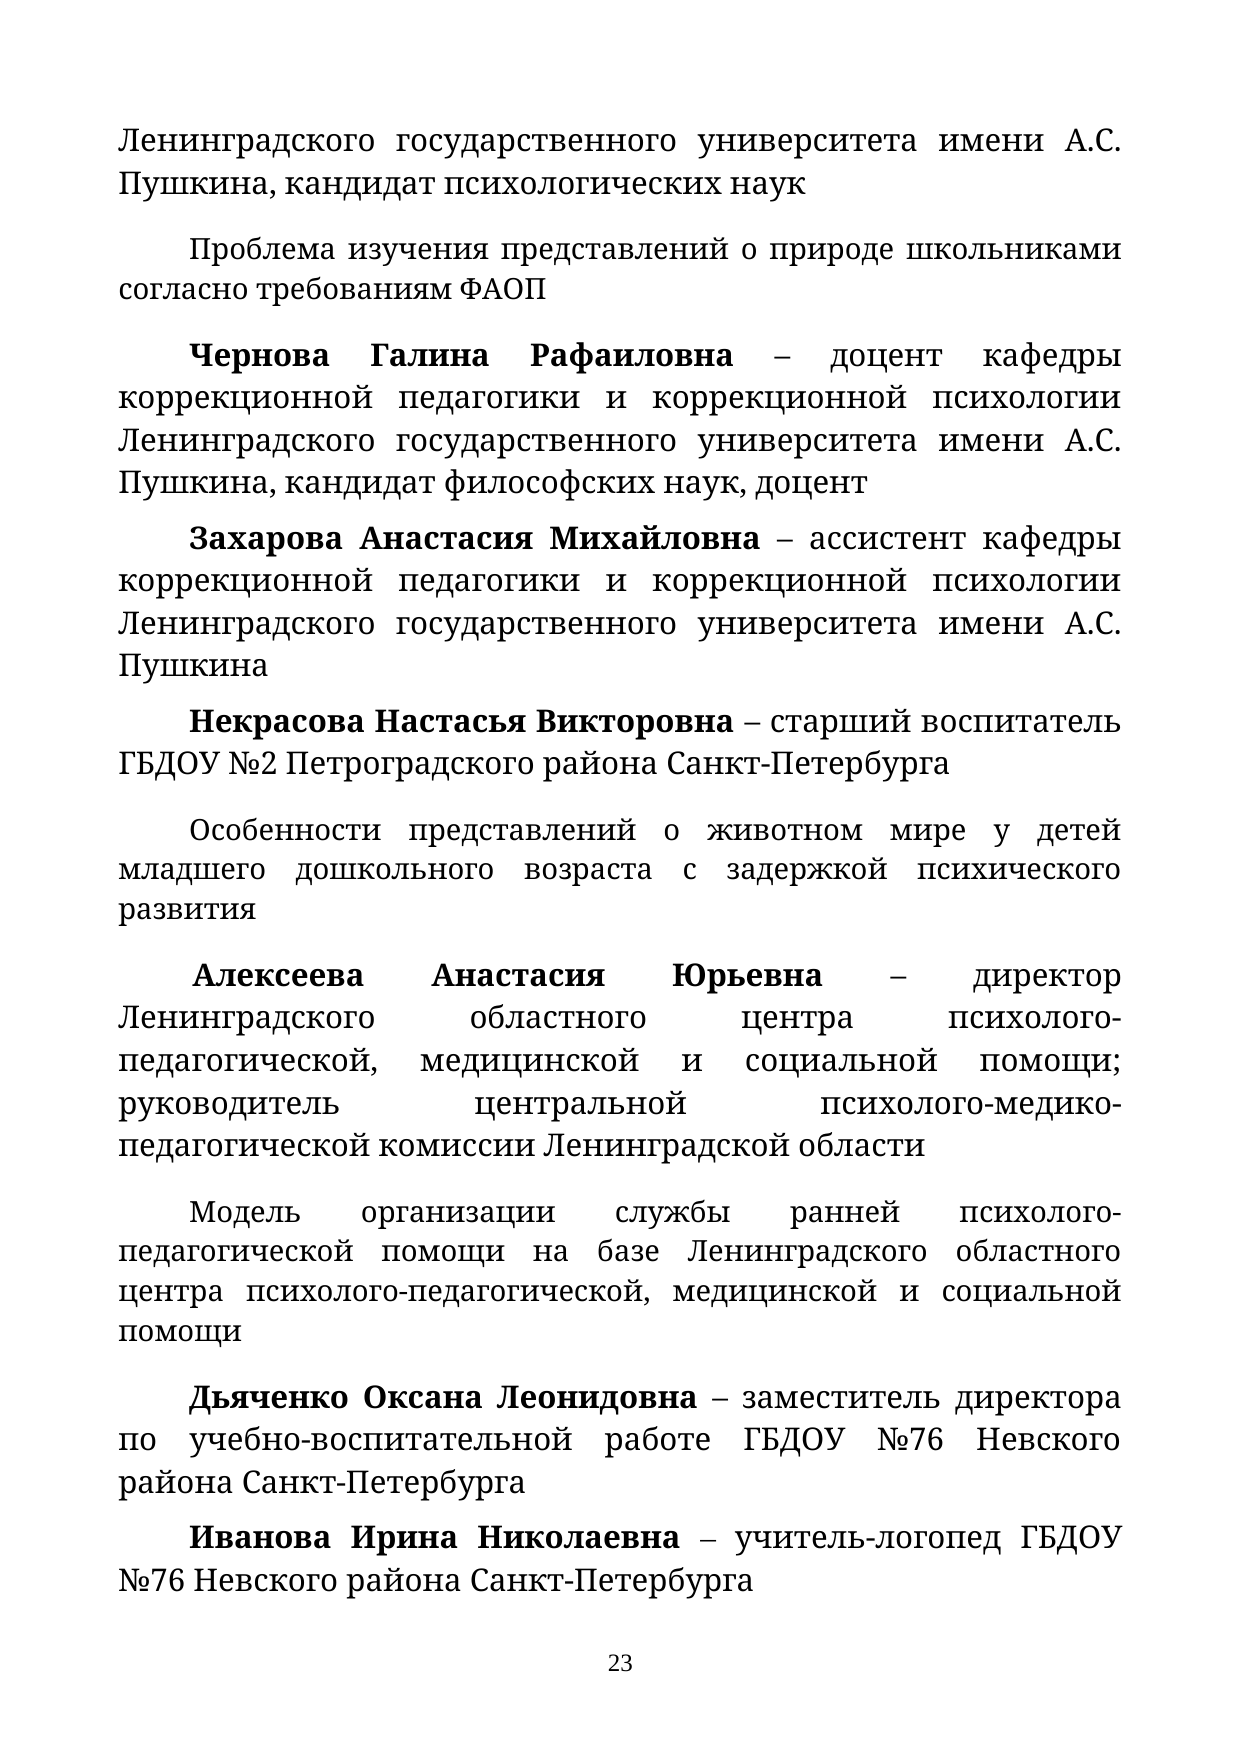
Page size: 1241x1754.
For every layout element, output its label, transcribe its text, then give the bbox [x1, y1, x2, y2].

text Некрасова Настасья Викторовна – старший воспитатель ГБДОУ №2 Петроградского района Санкт-Петербурга [118, 698, 1122, 784]
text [118, 118, 1122, 203]
text Дьяченко Оксана Леонидовна – заместитель директора по учебно-воспитательной работе ГБДОУ №76 Невского района Санкт-Петербурга [118, 1374, 1122, 1502]
text Чернова Галина Рафаиловна – доцент кафедры коррекционной педагогики и коррекционной психологии Ленинградского государственного университета имени А.С. Пушкина, кандидат философских наук, доцент [118, 333, 1122, 503]
text Захарова Анастасия Михайловна – ассистент кафедры коррекционной педагогики и коррекционной психологии Ленинградского государственного университета имени А.С. Пушкина [118, 516, 1122, 686]
text Алексеева Анастасия Юрьевна – директор Ленинградского областного центра психолого-педагогической, медицинской и социальной помощи; руководитель центральной психолого-медико-педагогической комиссии Ленинградской области [118, 953, 1122, 1166]
text Особенности представлений о животном мире у детей младшего дошкольного возраста с задержкой психического развития [118, 809, 1122, 928]
text Проблема изучения представлений о природе школьниками согласно требованиям ФАОП [118, 228, 1122, 308]
text Иванова Ирина Николаевна – учитель-логопед ГБДОУ №76 Невского района Санкт-Петербурга [118, 1515, 1122, 1600]
text Модель организации службы ранней психолого-педагогической помощи на базе Ленинградского областного центра психолого-педагогической, медицинской и социальной помощи [118, 1191, 1122, 1349]
